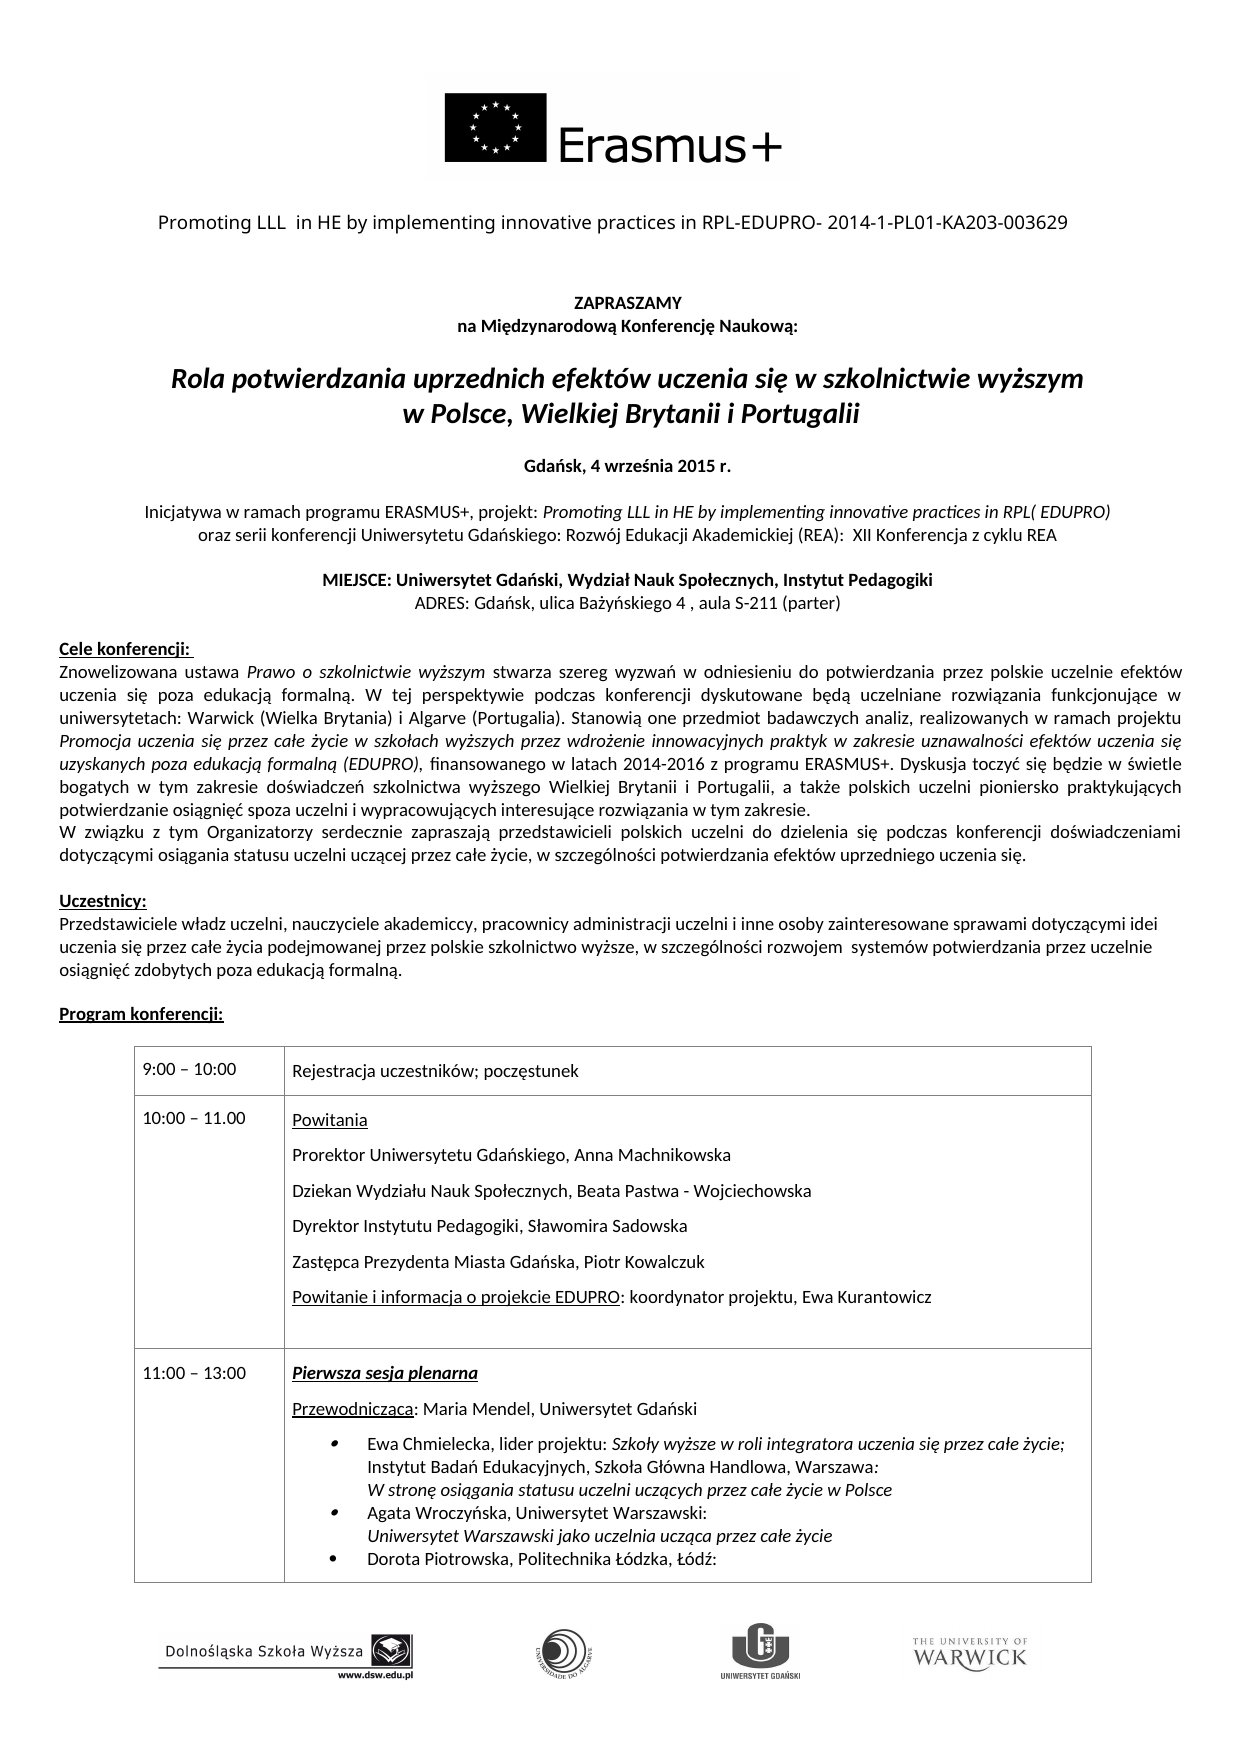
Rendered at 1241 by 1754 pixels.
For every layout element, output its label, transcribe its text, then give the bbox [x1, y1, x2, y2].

table_header 9:00 – 10:00 [135, 1047, 284, 1095]
table_header Rejestracja uczestników; poczęstunek [285, 1047, 1091, 1095]
text Program konferencji: [59, 1002, 1167, 1025]
picture [536, 1623, 592, 1679]
text Inicjatywa w ramach programu ERASMUS+, projekt: Promoting LLL in HE by implementing innovative practices in RPL( EDUPRO) [59, 500, 1197, 523]
text ADRES: Gdańsk, ulica Bażyńskiego 4 , aula S-211 (parter) [59, 592, 1197, 614]
text MIEJSCE: Uniwersytet Gdański, Wydział Nauk Społecznych, Instytut Pedagogiki [59, 569, 1197, 592]
text W związku z tym Organizatorzy serdecznie zapraszają przedstawicieli polskich uczelni do dzielenia się podczas konferencji doświadczeniami dotyczącymi osiągania statusu uczelni uczącej przez całe życie, w szczególności potwierdzania efektów uprzedniego uczenia się. [59, 821, 1183, 867]
picture [425, 73, 801, 182]
text Przedstawiciele władz uczelni, nauczyciele akademiccy, pracownicy administracji uczelni i inne osoby zainteresowane sprawami dotyczącymi idei uczenia się przez całe życia podejmowanej przez polskie szkolnictwo wyższe, w szczególności rozwojem systemów potwierdzania przez uczelnie osiągnięć zdobytych poza edukacją formalną. [59, 912, 1167, 981]
text Gdańsk, 4 września 2015 r. [59, 454, 1197, 477]
table_cell 10:00 – 11.00 [135, 1096, 284, 1348]
text na Międzynarodową Konferencję Naukową: [59, 314, 1197, 337]
table_cell Powitania Prorektor Uniwersytetu Gdańskiego, Anna Machnikowska Dziekan Wydziału Nauk Społecznych, Beata Pastwa - Wojciechowska Dyrektor Instytutu Pedagogiki, Sławomira Sadowska Zastępca Prezydenta Miasta Gdańska, Piotr Kowalczuk Powitanie i informacja o projekcie EDUPRO: koordynator projektu, Ewa Kurantowicz [285, 1096, 1091, 1348]
picture [898, 1623, 1041, 1679]
text oraz serii konferencji Uniwersytetu Gdańskiego: Rozwój Edukacji Akademickiej (REA): XII Konferencja z cyklu REA [59, 523, 1197, 546]
picture [157, 1633, 414, 1681]
text Znowelizowana ustawa Prawo o szkolnictwie wyższym stwarza szereg wyzwań w odniesieniu do potwierdzania przez polskie uczelnie efektów uczenia się poza edukacją formalną. W tej perspektywie podczas konferencji dyskutowane będą uczelniane rozwiązania funkcjonujące w uniwersytetach: Warwick (Wielka Brytania) i Algarve (Portugalia). Stanowią one przedmiot badawczych analiz, realizowanych w ramach projektu Promocja uczenia się przez całe życie w szkołach wyższych przez wdrożenie innowacyjnych praktyk w zakresie uznawalności efektów uczenia się uzyskanych poza edukacją formalną (EDUPRO), finansowanego w latach 2014-2016 z programu ERASMUS+. Dyskusja toczyć się będzie w świetle bogatych w tym zakresie doświadczeń szkolnictwa wyższego Wielkiej Brytanii i Portugalii, a także polskich uczelni pioniersko praktykujących potwierdzanie osiągnięć spoza uczelni i wypracowujących interesujące rozwiązania w tym zakresie. [59, 660, 1183, 821]
text Rola potwierdzania uprzednich efektów uczenia się w szkolnictwie wyższym [59, 360, 1197, 396]
text w Polsce, Wielkiej Brytanii i Portugalii [59, 396, 1197, 431]
text Uczestnicy: [59, 889, 1183, 912]
picture [721, 1623, 800, 1679]
table_cell 11:00 – 13:00 [135, 1349, 284, 1582]
text Cele konferencji: [59, 637, 1183, 660]
text ZAPRASZAMY [59, 291, 1197, 314]
